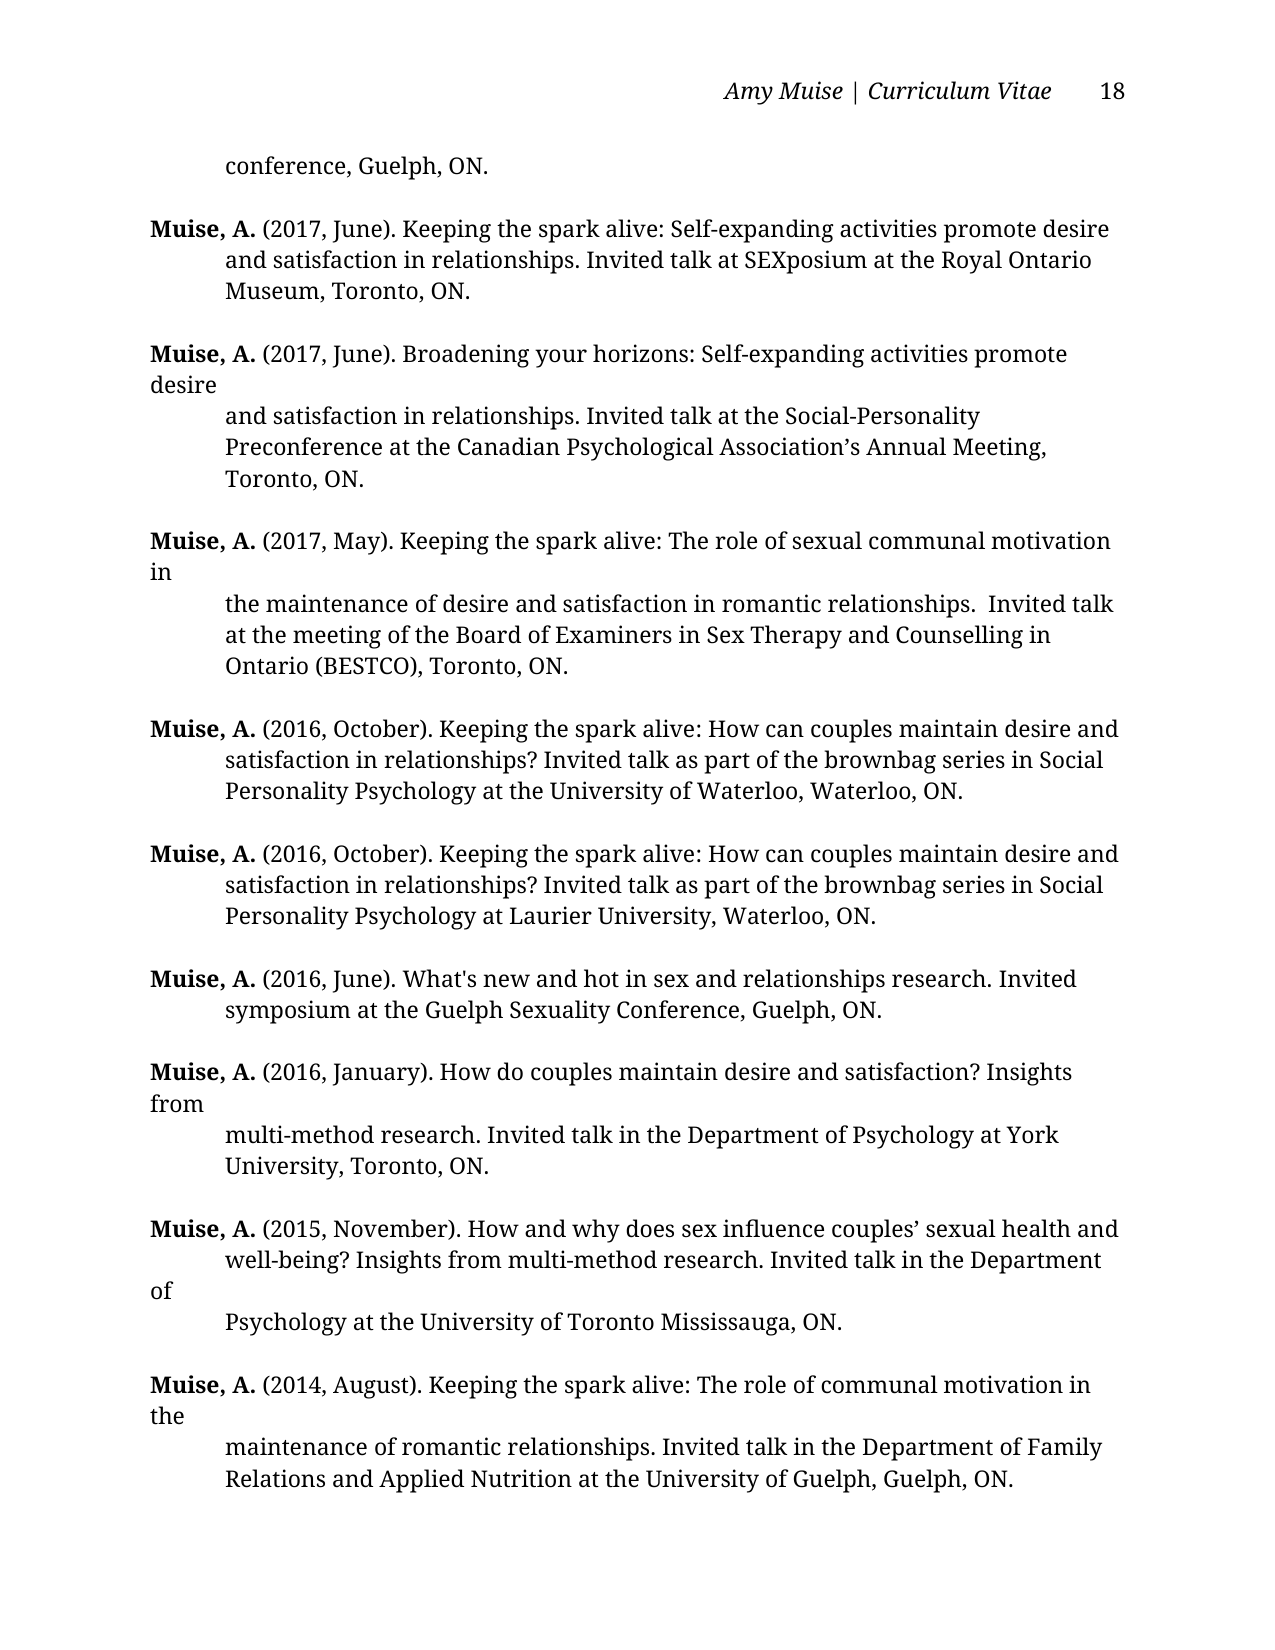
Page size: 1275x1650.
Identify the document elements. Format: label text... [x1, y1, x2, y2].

text conference, Guelph, ON. [150, 150, 1125, 181]
text Muise, A. (2015, November). How and why does sex influence couples’ sexual health and [150, 1212, 1125, 1244]
text Muise, A. (2017, May). Keeping the spark alive: The role of sexual communal motivation in [150, 525, 1125, 587]
text Muise, A. (2016, October). Keeping the spark alive: How can couples maintain desire and [150, 712, 1125, 744]
text symposium at the Guelph Sexuality Conference, Guelph, ON. [150, 994, 1125, 1025]
text satisfaction in relationships? Invited talk as part of the brownbag series in Social Personality Psychology at Laurier University, Waterloo, ON. [225, 869, 1125, 931]
text University, Toronto, ON. [150, 1150, 1125, 1181]
text Muise, A. (2017, June). Keeping the spark alive: Self-expanding activities promote desire [150, 212, 1125, 244]
text maintenance of romantic relationships. Invited talk in the Department of Family Relations and Applied Nutrition at the University of Guelph, Guelph, ON. [225, 1431, 1125, 1494]
text well-being? Insights from multi-method research. Invited talk in the Department of [150, 1244, 1125, 1306]
text Muise, A. (2016, January). How do couples maintain desire and satisfaction? Insights from [150, 1056, 1125, 1119]
text and satisfaction in relationships. Invited talk at the Social-Personality Preconference at the Canadian Psychological Association’s Annual Meeting, Toronto, ON. [225, 400, 1125, 494]
text satisfaction in relationships? Invited talk as part of the brownbag series in Social Personality Psychology at the University of Waterloo, Waterloo, ON. [225, 744, 1125, 806]
text and satisfaction in relationships. Invited talk at SEXposium at the Royal Ontario Museum, Toronto, ON. [225, 244, 1125, 306]
text multi-method research. Invited talk in the Department of Psychology at York [150, 1119, 1125, 1150]
text Muise, A. (2017, June). Broadening your horizons: Self-expanding activities promote desire [150, 337, 1125, 400]
text Muise, A. (2014, August). Keeping the spark alive: The role of communal motivation in the [150, 1369, 1125, 1431]
text Psychology at the University of Toronto Mississauga, ON. [225, 1306, 1125, 1337]
text the maintenance of desire and satisfaction in romantic relationships. Invited talk at the meeting of the Board of Examiners in Sex Therapy and Counselling in Ontario (BESTCO), Toronto, ON. [225, 587, 1125, 681]
text Muise, A. (2016, October). Keeping the spark alive: How can couples maintain desire and [150, 837, 1125, 869]
text Muise, A. (2016, June). What's new and hot in sex and relationships research. Invited [150, 962, 1125, 994]
